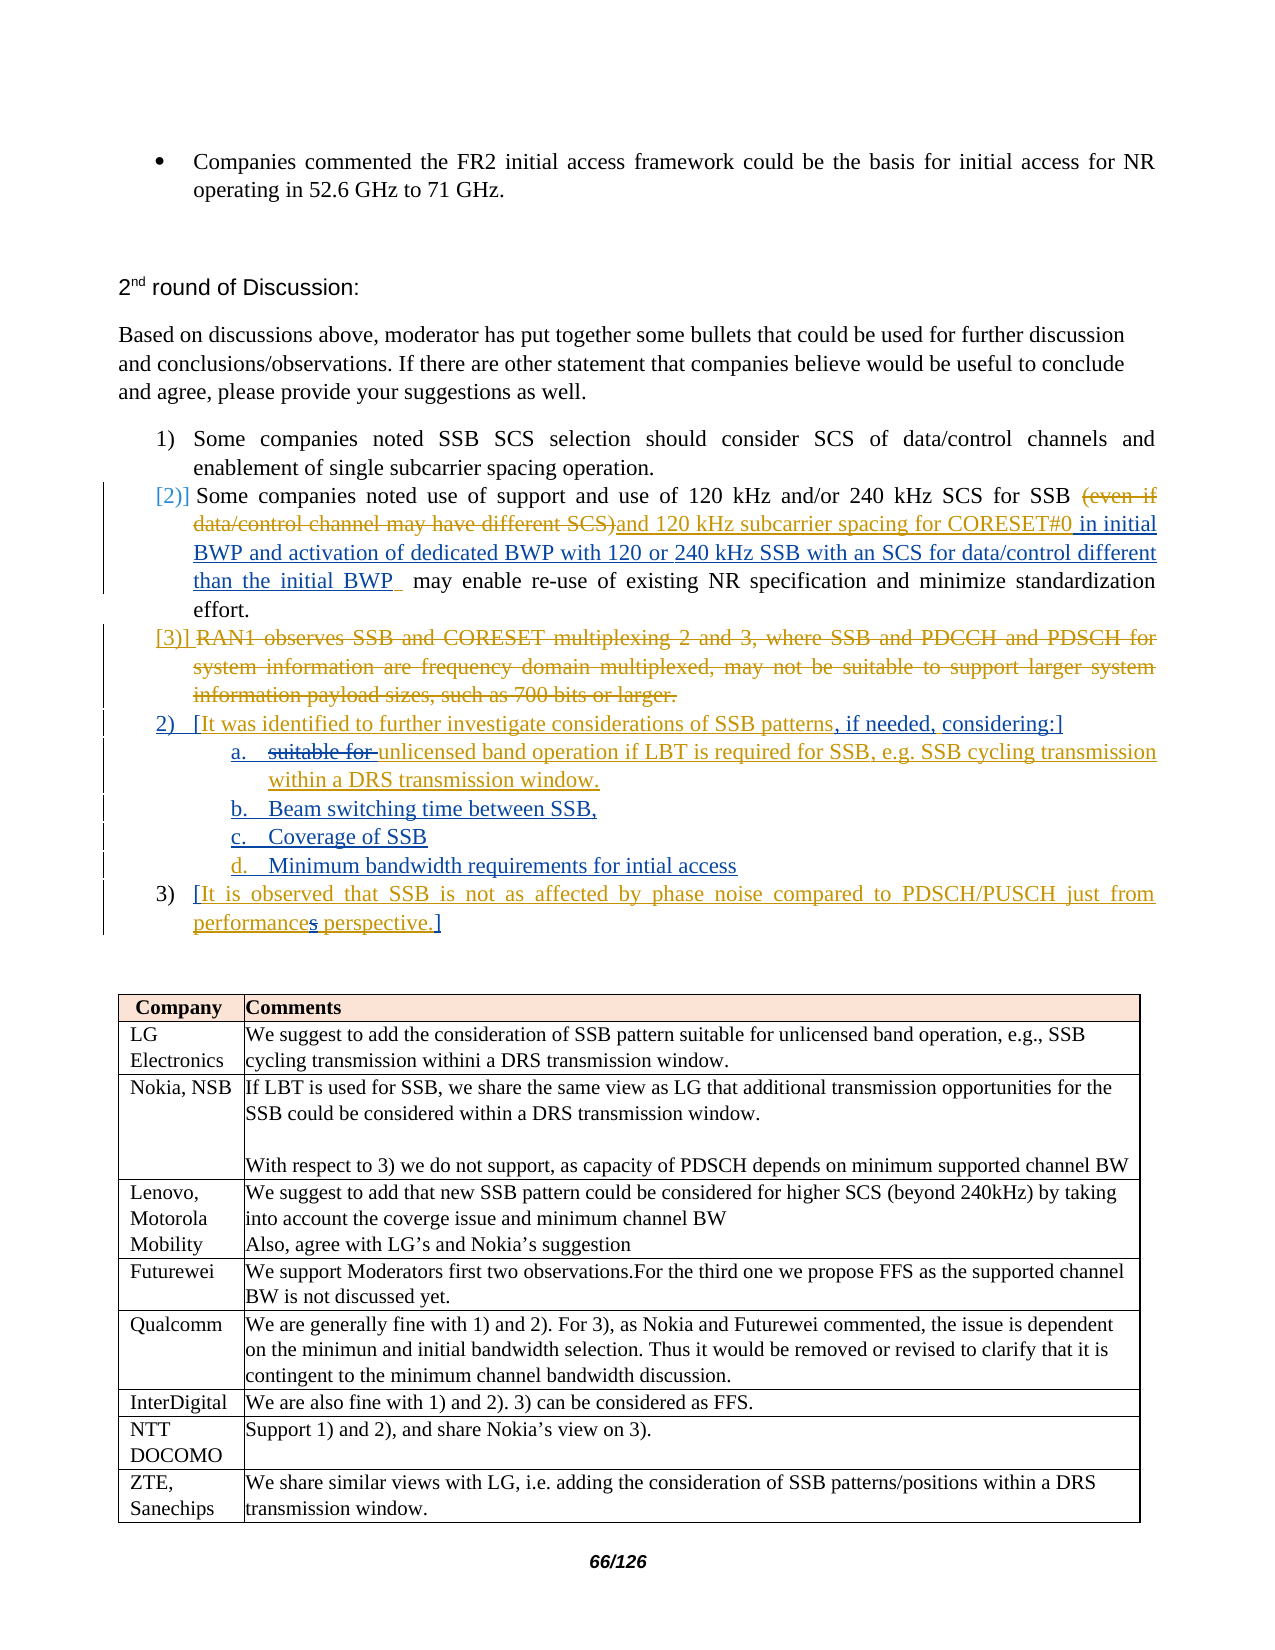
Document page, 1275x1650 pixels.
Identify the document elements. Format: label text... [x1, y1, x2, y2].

table_cell ZTE, Sanechips [119, 1470, 244, 1522]
subtitle 2nd round of Discussion: [118, 274, 1157, 300]
table_cell Lenovo, Motorola Mobility [119, 1180, 244, 1257]
list Companies commented the FR2 initial access framework could be the basis for initial access for NR operating in 52.6 GHz to 71 GHz. [156, 148, 1157, 202]
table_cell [245, 1470, 1139, 1522]
table_cell LG Electronics [119, 1022, 244, 1074]
table_cell We are generally fine with 1) and 2). For 3), as Nokia and Futurewei commented, the issue is dependent on the minimun and initial bandwidth selection. Thus it would be removed or revised to clarify that it is contingent to the minimum channel bandwidth discussion. [245, 1311, 1139, 1389]
table_cell We are also fine with 1) and 2). 3) can be considered as FFS. [245, 1390, 1139, 1416]
table_header Comments [245, 995, 1139, 1021]
text Based on discussions above, moderator has put together some bullets that could be used for further discussion and conclusions/observations. If there are other statement that companies believe would be useful to conclude and agree, please provide your suggestions as well. [118, 321, 1157, 404]
table_header Company [119, 995, 244, 1021]
table_cell Futurewei [119, 1259, 244, 1310]
table_cell Support 1) and 2), and share Nokia’s view on 3). [245, 1417, 1139, 1469]
table_cell Qualcomm [119, 1311, 244, 1389]
table_cell If LBT is used for SSB, we share the same view as LG that additional transmission opportunities for the SSB could be considered within a DRS transmission window. With respect to 3) we do not support, as capacity of PDSCH depends on minimum supported channel BW [245, 1075, 1139, 1179]
table_cell Nokia, NSB [119, 1075, 244, 1179]
table_cell We support Moderators first two observations.For the third one we propose FFS as the supported channel BW is not discussed yet. [245, 1259, 1139, 1310]
list Some companies noted use of support and use of 120 kHz and/or 240 kHz SCS for SSB may enable re-use of existing NR specification and minimize standardization effort. [156, 482, 1157, 622]
table_cell We suggest to add the consideration of SSB pattern suitable for unlicensed band operation, e.g., SSB cycling transmission withini a DRS transmission window. [245, 1022, 1139, 1074]
table_cell InterDigital [119, 1390, 244, 1416]
table_cell NTT DOCOMO [119, 1417, 244, 1469]
list Some companies noted SSB SCS selection should consider SCS of data/control channels and enablement of single subcarrier spacing operation. [156, 425, 1157, 480]
table_cell We suggest to add that new SSB pattern could be considered for higher SCS (beyond 240kHz) by taking into account the coverge issue and minimum channel BW Also, agree with LG’s and Nokia’s suggestion [245, 1180, 1139, 1257]
